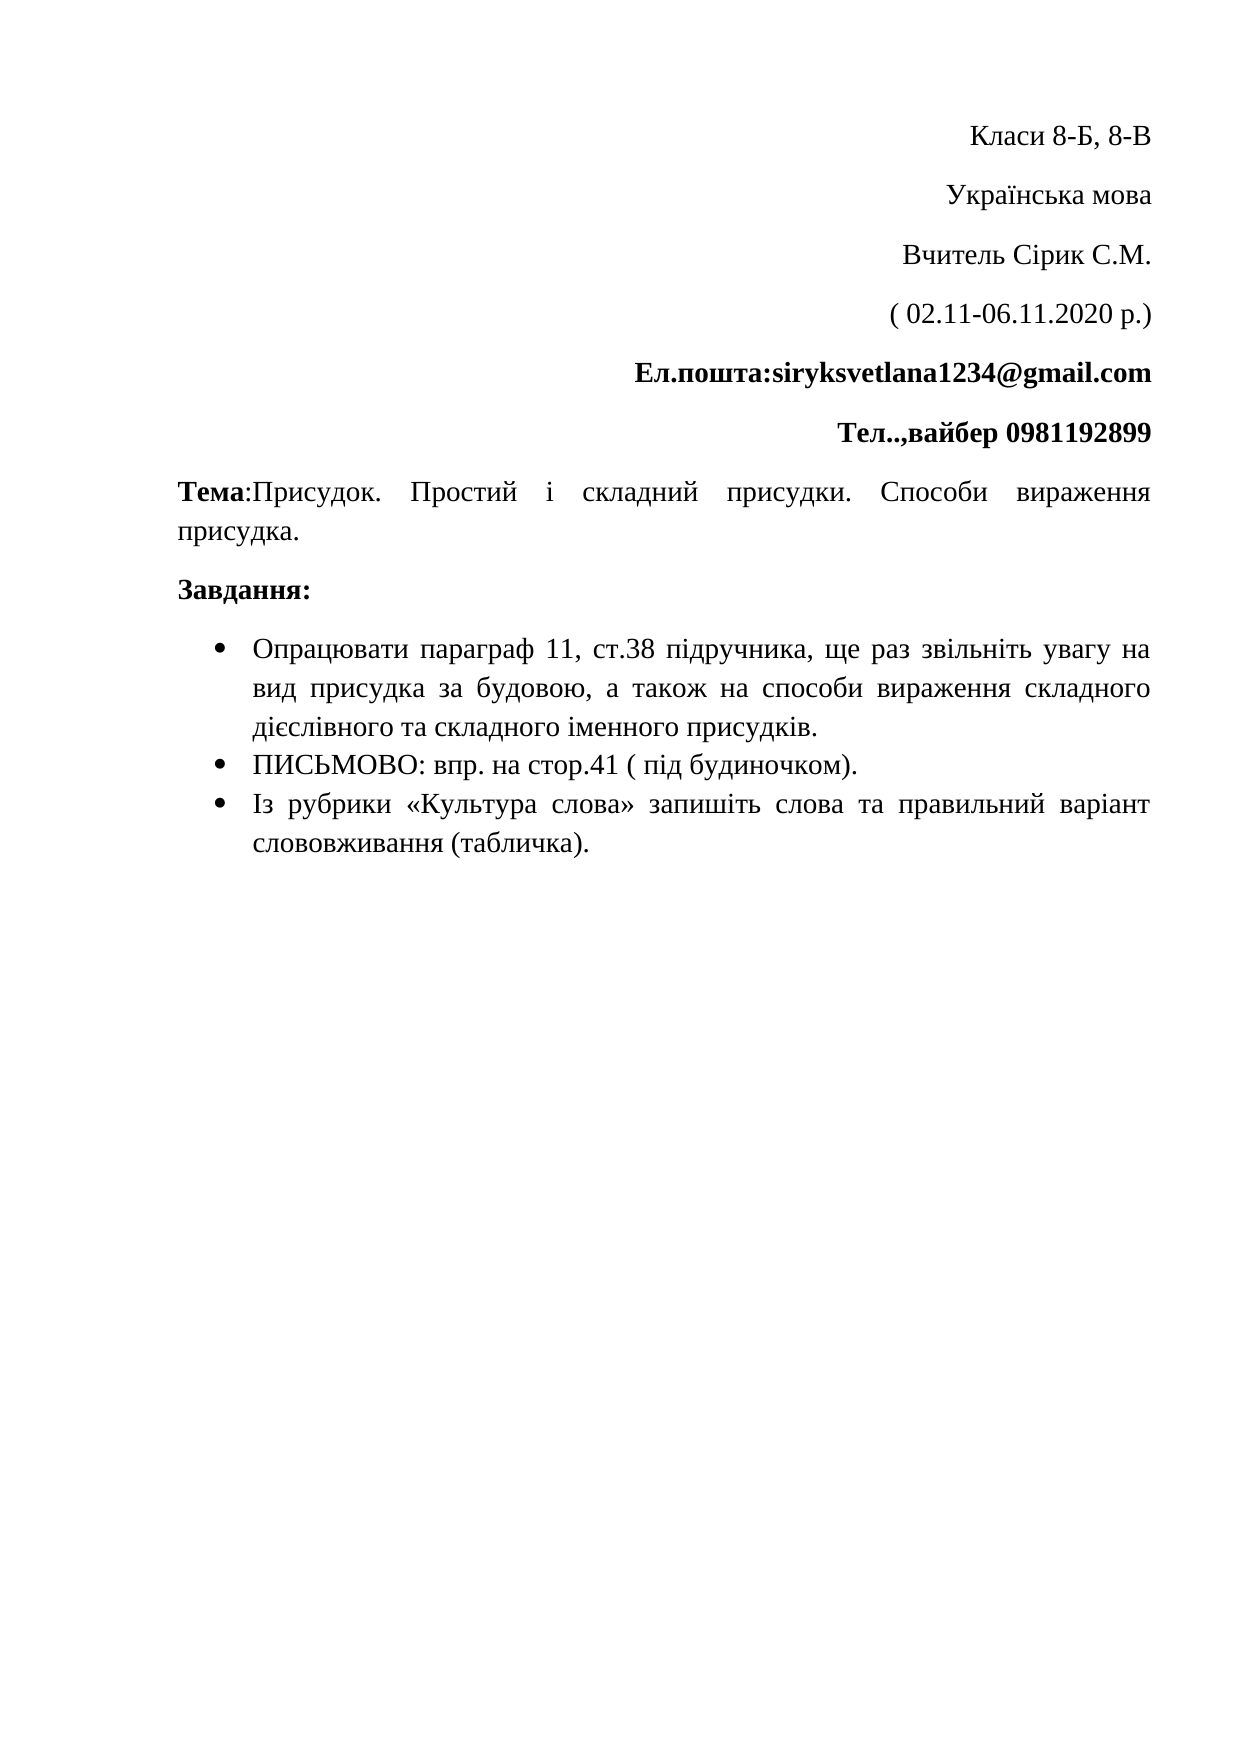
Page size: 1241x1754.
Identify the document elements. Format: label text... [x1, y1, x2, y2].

text Українська мова [177, 177, 1152, 211]
list Із рубрики «Культура слова» запишіть слова та правильний варіант слововживання (табличка). [215, 786, 1152, 858]
text Завдання: [177, 572, 1152, 606]
list Опрацювати параграф 11, ст.38 підручника, ще раз звільніть увагу на вид присудка за будовою, а також на способи вираження складного дієслівного та складного іменного присудків. [215, 632, 1152, 742]
text ( 02.11-06.11.2020 р.) [177, 296, 1152, 330]
text Ел.пошта:siryksvetlana1234@gmail.com [177, 356, 1152, 389]
text Тел..,вайбер 0981192899 [177, 415, 1152, 448]
text Тема:Присудок. Простий і складний присудки. Способи вираження присудка. [177, 474, 1152, 546]
text Вчитель Сірик С.М. [177, 237, 1152, 270]
list ПИСЬМОВО: впр. на стор.41 ( під будиночком). [215, 747, 1152, 781]
text Класи 8-Б, 8-В [177, 118, 1152, 152]
